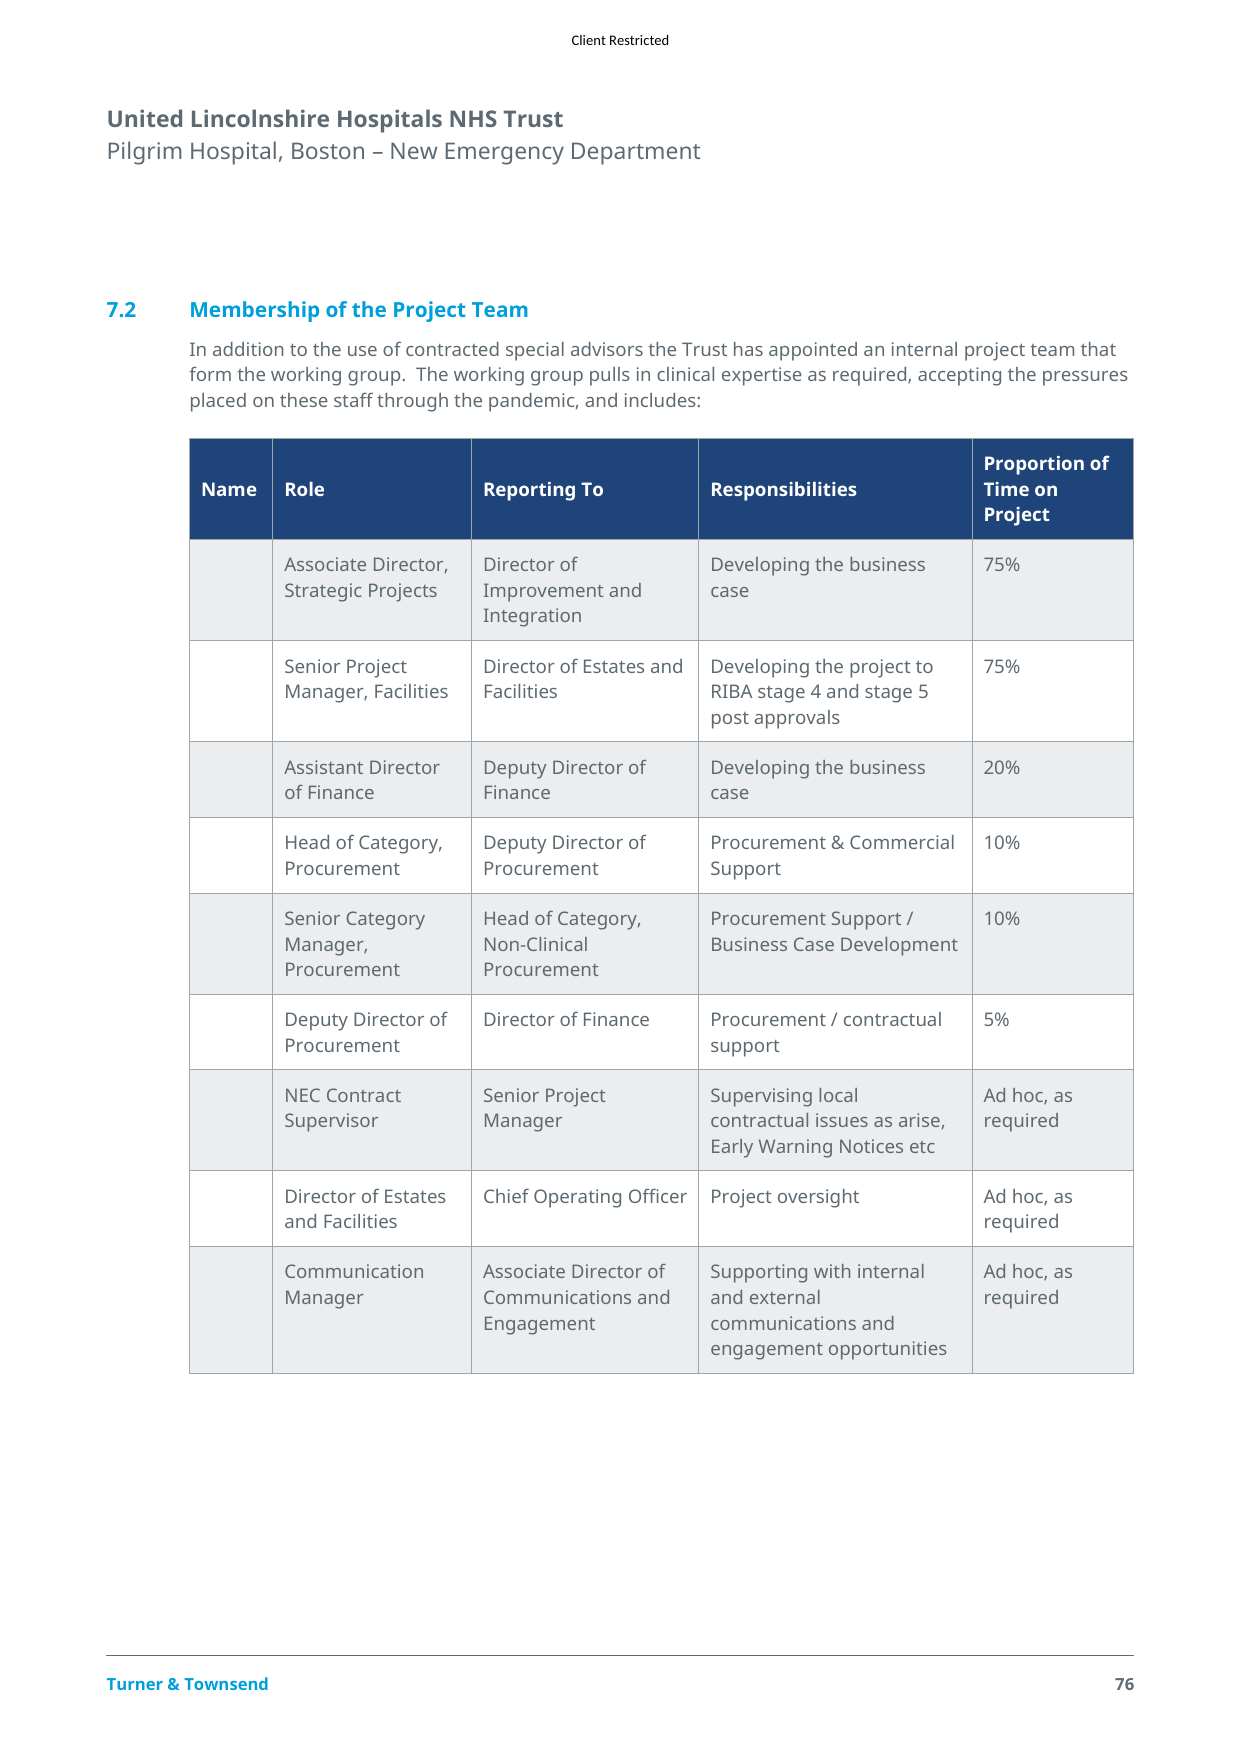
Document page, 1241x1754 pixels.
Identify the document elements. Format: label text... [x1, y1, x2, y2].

table_cell Senior Project Manager, Facilities [273, 641, 471, 741]
table_cell Director of Improvement and Integration [472, 540, 698, 640]
table_cell Deputy Director of Procurement [472, 818, 698, 892]
table_cell 75% [973, 641, 1133, 741]
table_cell [190, 894, 272, 994]
table_cell Developing the business case [699, 540, 972, 640]
table_cell Senior Category Manager, Procurement [273, 894, 471, 994]
table_cell [190, 1171, 272, 1246]
table_cell Chief Operating Officer [472, 1171, 698, 1246]
table_cell Communication Manager [273, 1247, 471, 1373]
table_cell [190, 540, 272, 640]
table_cell 10% [973, 894, 1133, 994]
table_cell Deputy Director of Finance [472, 742, 698, 817]
table_cell [190, 818, 272, 892]
table_cell Ad hoc, as required [973, 1070, 1133, 1170]
table_cell Procurement & Commercial Support [699, 818, 972, 892]
table_cell 75% [973, 540, 1133, 640]
table_cell Director of Finance [472, 995, 698, 1069]
table_cell Associate Director, Strategic Projects [273, 540, 471, 640]
table_cell [190, 742, 272, 817]
table_cell Deputy Director of Procurement [273, 995, 471, 1069]
subtitle Membership of the Project Team [106, 295, 1134, 324]
table_header Role [273, 439, 471, 539]
table_cell [190, 995, 272, 1069]
table_cell Ad hoc, as required [973, 1247, 1133, 1373]
table_cell [190, 641, 272, 741]
table_header Reporting To [472, 439, 698, 539]
table_cell Director of Estates and Facilities [472, 641, 698, 741]
table_cell Head of Category, Procurement [273, 818, 471, 892]
table_cell Ad hoc, as required [973, 1171, 1133, 1246]
table_cell [190, 1247, 272, 1373]
table_cell 20% [973, 742, 1133, 817]
table_cell [190, 1070, 272, 1170]
table_cell Project oversight [699, 1171, 972, 1246]
table_cell Procurement Support / Business Case Development [699, 894, 972, 994]
table_cell Associate Director of Communications and Engagement [472, 1247, 698, 1373]
table_cell Assistant Director of Finance [273, 742, 471, 817]
table_cell Procurement / contractual support [699, 995, 972, 1069]
table_cell Supporting with internal and external communications and engagement opportunities [699, 1247, 972, 1373]
table_cell 10% [973, 818, 1133, 892]
table_cell Developing the business case [699, 742, 972, 817]
table_cell NEC Contract Supervisor [273, 1070, 471, 1170]
table_cell Director of Estates and Facilities [273, 1171, 471, 1246]
table_header Responsibilities [699, 439, 972, 539]
table_cell Head of Category, Non-Clinical Procurement [472, 894, 698, 994]
text In addition to the use of contracted special advisors the Trust has appointed an internal project team that form the working group. The working group pulls in clinical expertise as required, accepting the pressures placed on these staff through the pandemic, and includes: [189, 336, 1134, 413]
table_cell 5% [973, 995, 1133, 1069]
table_header Proportion of Time on Project [973, 439, 1133, 539]
table_header Name [190, 439, 272, 539]
table_cell Developing the project to RIBA stage 4 and stage 5 post approvals [699, 641, 972, 741]
table_cell Senior Project Manager [472, 1070, 698, 1170]
table_cell Supervising local contractual issues as arise, Early Warning Notices etc [699, 1070, 972, 1170]
